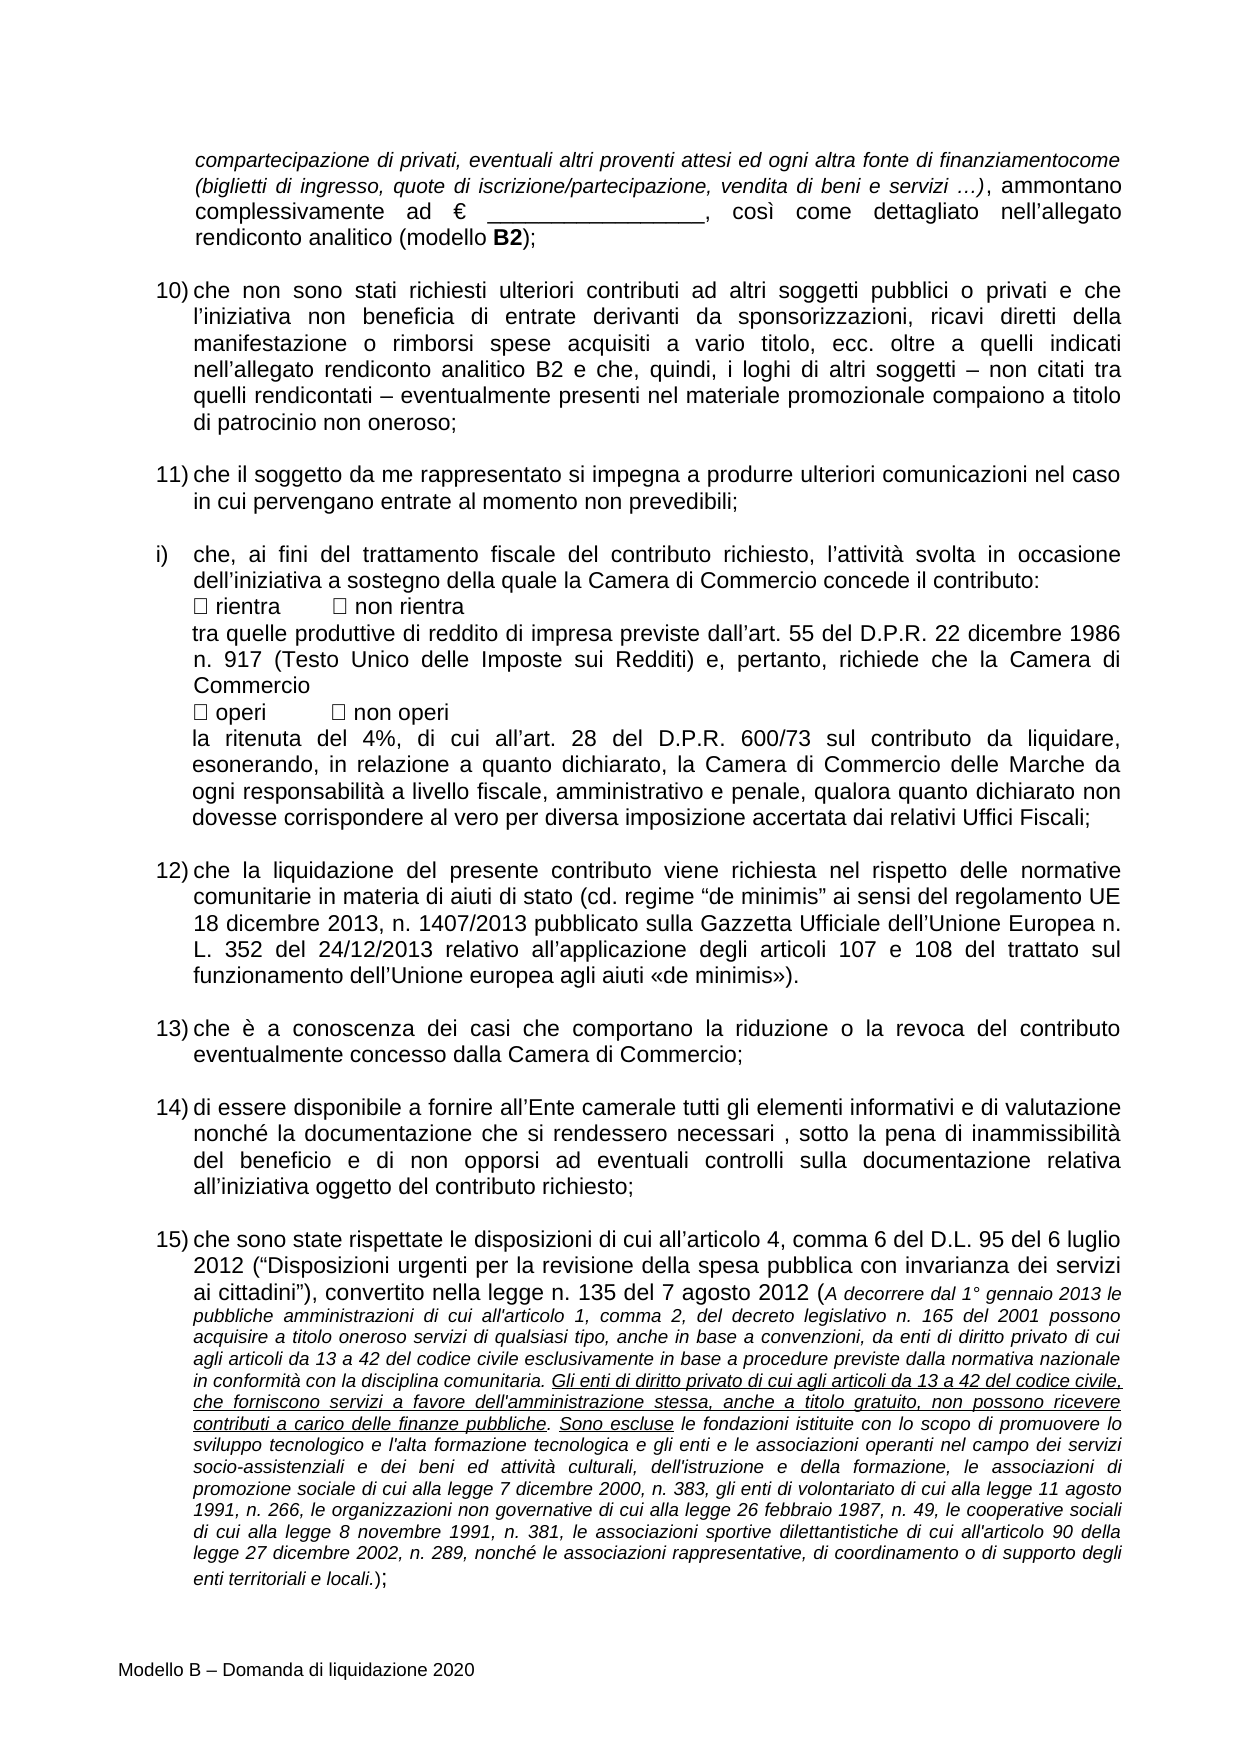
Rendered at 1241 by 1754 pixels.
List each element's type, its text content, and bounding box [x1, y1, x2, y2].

list che sono state rispettate le disposizioni di cui all’articolo 4, comma 6 del D.L. 95 del 6 luglio 2012 (“Disposizioni urgenti per la revisione della spesa pubblica con invarianza dei servizi ai cittadini”), convertito nella legge n. 135 del 7 agosto 2012 (A decorrere dal 1° gennaio 2013 le pubbliche amministrazioni di cui all'articolo 1, comma 2, del decreto legislativo n. 165 del 2001 possono acquisire a titolo oneroso servizi di qualsiasi tipo, anche in base a convenzioni, da enti di diritto privato di cui agli articoli da 13 a 42 del codice civile esclusivamente in base a procedure previste dalla normativa nazionale in conformità con la disciplina comunitaria. Gli enti di diritto privato di cui agli articoli da 13 a 42 del codice civile, che forniscono servizi a favore dell'amministrazione stessa, anche a titolo gratuito, non possono ricevere contributi a carico delle finanze pubbliche. Sono escluse le fondazioni istituite con lo scopo di promuovere lo sviluppo tecnologico e l'alta formazione tecnologica e gli enti e le associazioni operanti nel campo dei servizi socio-assistenziali e dei beni ed attività culturali, dell'istruzione e della formazione, le associazioni di promozione sociale di cui alla legge 7 dicembre 2000, n. 383, gli enti di volontariato di cui alla legge 11 agosto 1991, n. 266, le organizzazioni non governative di cui alla legge 26 febbraio 1987, n. 49, le cooperative sociali di cui alla legge 8 novembre 1991, n. 381, le associazioni sportive dilettantistiche di cui all'articolo 90 della legge 27 dicembre 2002, n. 289, nonché le associazioni rappresentative, di coordinamento o di supporto degli enti territoriali e locali.); [156, 1226, 1122, 1590]
list che la liquidazione del presente contributo viene richiesta nel rispetto delle normative comunitarie in materia di aiuti di stato (cd. regime “de minimis” ai sensi del regolamento UE 18 dicembre 2013, n. 1407/2013 pubblicato sulla Gazzetta Ufficiale dell’Unione Europea n. L. 352 del 24/12/2013 relativo all’applicazione degli articoli 107 e 108 del trattato sul funzionamento dell’Unione europea agli aiuti «de minimis»). [156, 857, 1122, 988]
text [195, 148, 1122, 251]
list che il soggetto da me rappresentato si impegna a produrre ulteriori comunicazioni nel caso in cui pervengano entrate al momento non prevedibili; [156, 461, 1122, 514]
text  rientra  non rientra [192, 593, 1122, 619]
list che è a conoscenza dei casi che comportano la riduzione o la revoca del contributo eventualmente concesso dalla Camera di Commercio; [156, 1015, 1122, 1068]
list che non sono stati richiesti ulteriori contributi ad altri soggetti pubblici o privati e che l’iniziativa non beneficia di entrate derivanti da sponsorizzazioni, ricavi diretti della manifestazione o rimborsi spese acquisiti a vario titolo, ecc. oltre a quelli indicati nell’allegato rendiconto analitico B2 e che, quindi, i loghi di altri soggetti – non citati tra quelli rendicontati – eventualmente presenti nel materiale promozionale compaiono a titolo di patrocinio non oneroso; [156, 277, 1122, 435]
text i) che, ai fini del trattamento fiscale del contributo richiesto, l’attività svolta in occasione dell’iniziativa a sostegno della quale la Camera di Commercio concede il contributo: [156, 541, 1122, 593]
text tra quelle produttive di reddito di impresa previste dall’art. 55 del D.P.R. 22 dicembre 1986 n. 917 (Testo Unico delle Imposte sui Redditi) e, pertanto, richiede che la Camera di Commercio [192, 619, 1122, 699]
list di essere disponibile a fornire all’Ente camerale tutti gli elementi informativi e di valutazione nonché la documentazione che si rendessero necessari , sotto la pena di inammissibilità del beneficio e di non opporsi ad eventuali controlli sulla documentazione relativa all’iniziativa oggetto del contributo richiesto; [156, 1094, 1122, 1199]
text la ritenuta del 4%, di cui all’art. 28 del D.P.R. 600/73 sul contributo da liquidare, esonerando, in relazione a quanto dichiarato, la Camera di Commercio delle Marche da ogni responsabilità a livello fiscale, amministrativo e penale, qualora quanto dichiarato non dovesse corrispondere al vero per diversa imposizione accertata dai relativi Uffici Fiscali; [192, 725, 1122, 830]
text  operi  non operi [192, 699, 1122, 725]
